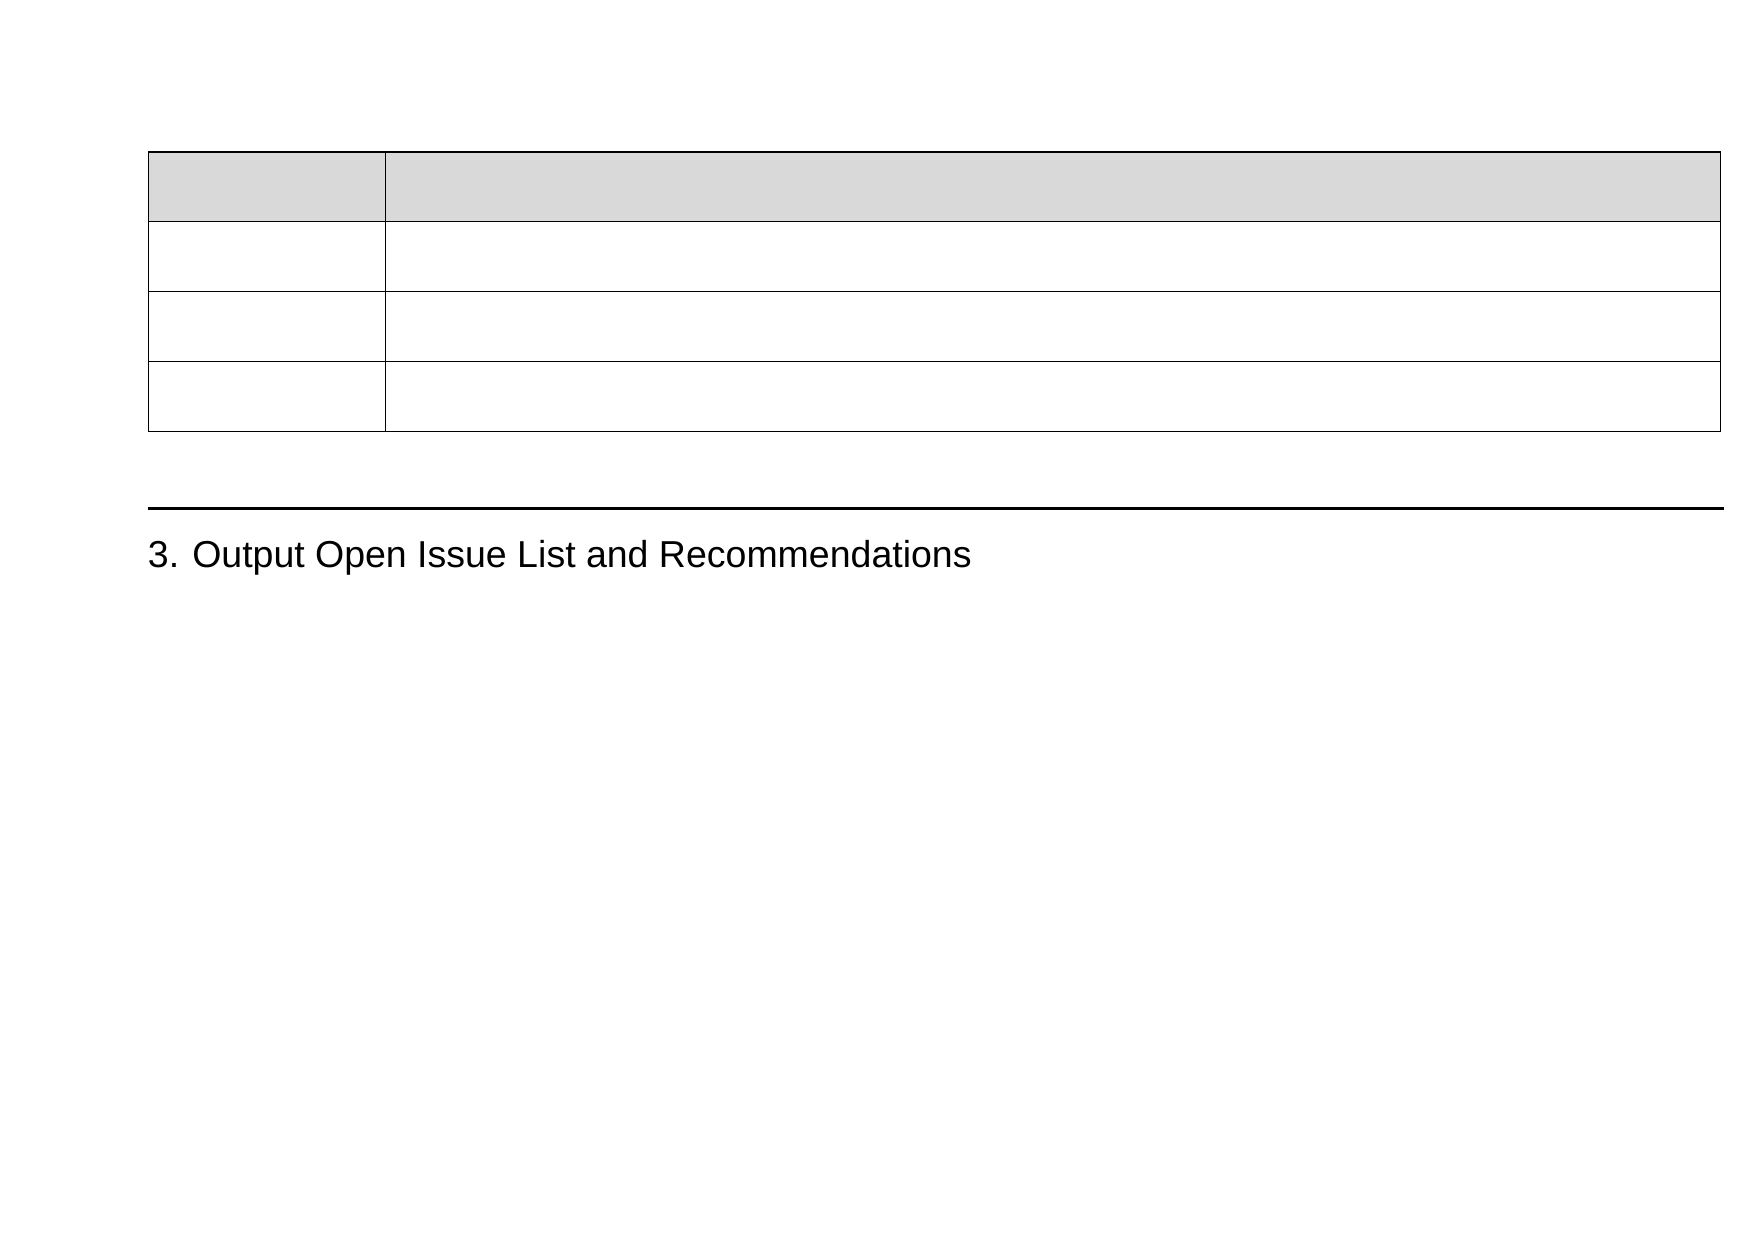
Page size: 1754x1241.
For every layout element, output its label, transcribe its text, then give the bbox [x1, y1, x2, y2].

table_header Company [149, 153, 385, 221]
subtitle Output Open Issue List and Recommendations [148, 510, 1724, 591]
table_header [386, 153, 1720, 221]
table_cell [149, 362, 385, 431]
table_cell [386, 222, 1720, 291]
table_cell [149, 292, 385, 361]
table_cell [149, 222, 385, 291]
table_cell [386, 362, 1720, 431]
table_cell [386, 292, 1720, 361]
